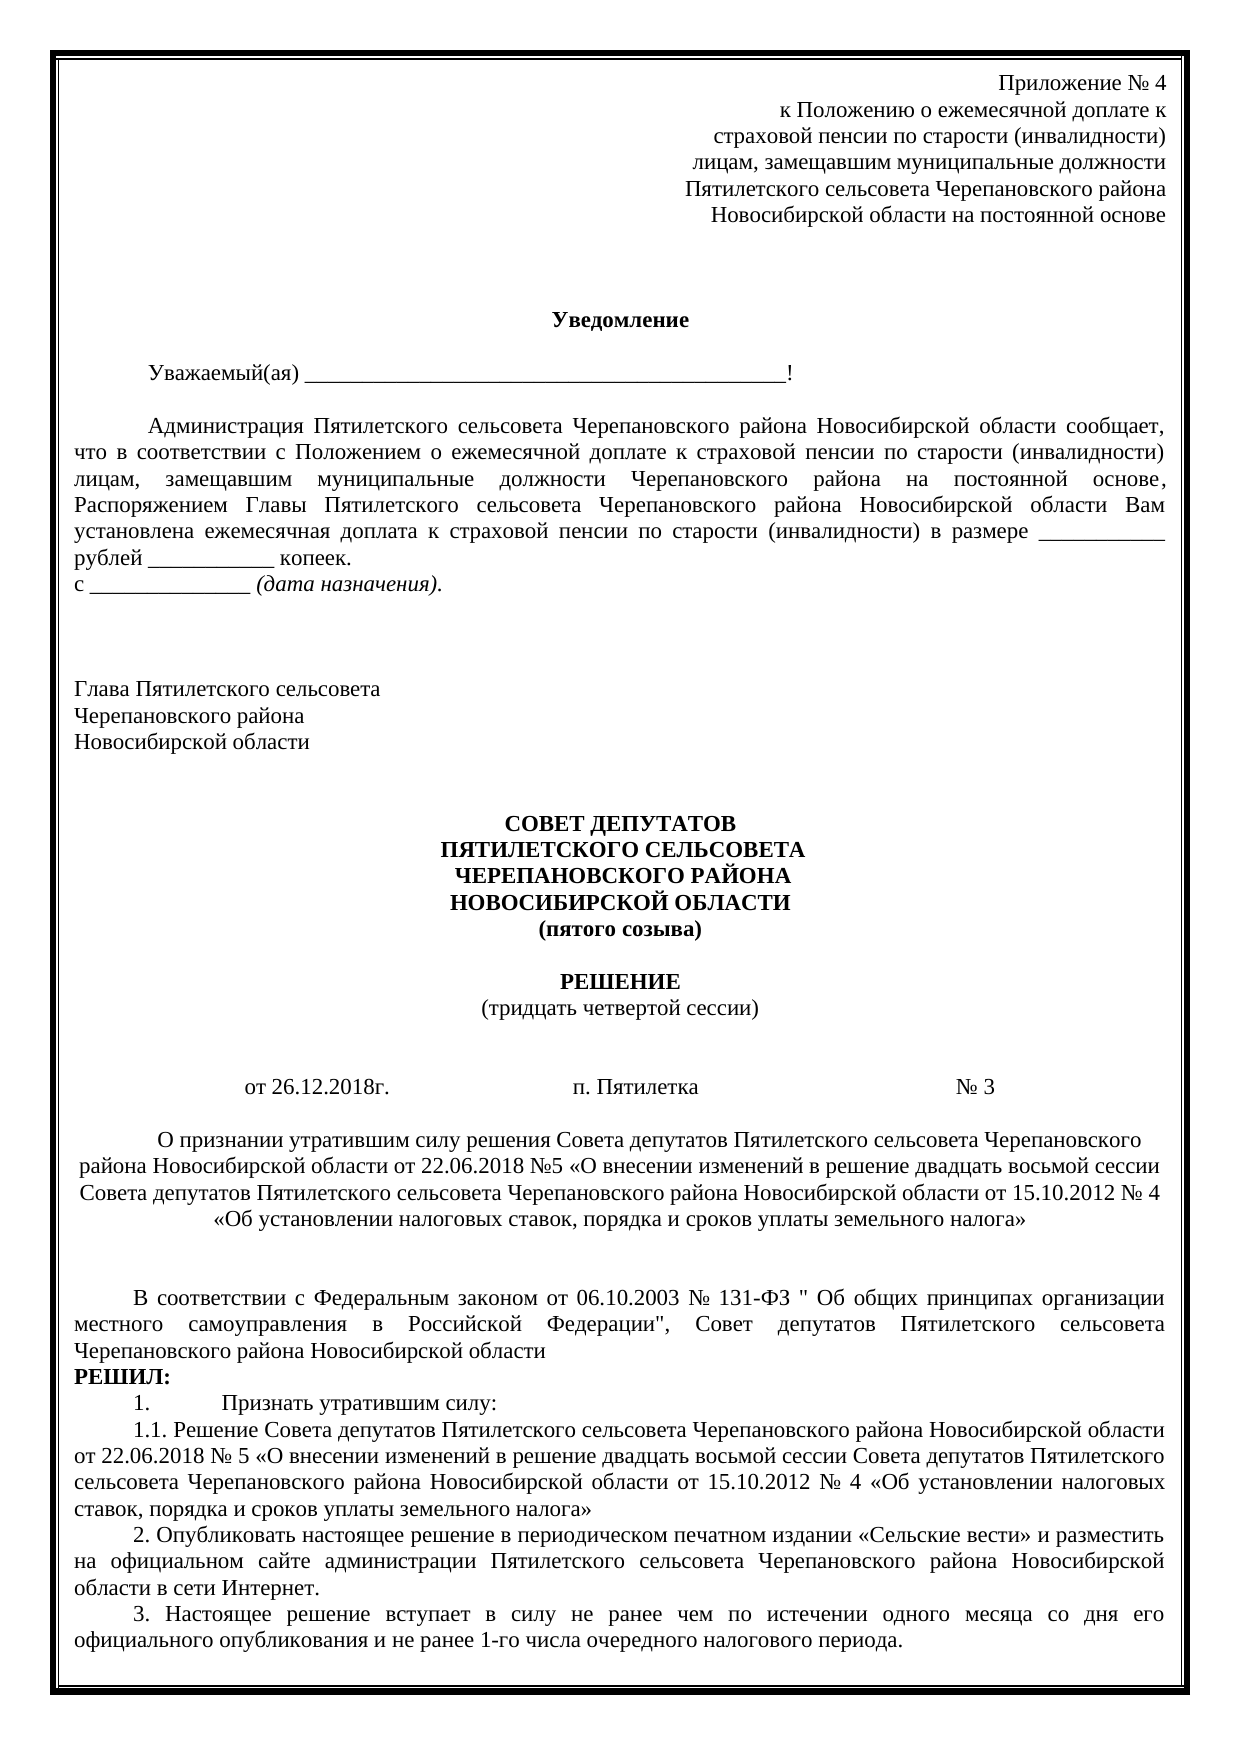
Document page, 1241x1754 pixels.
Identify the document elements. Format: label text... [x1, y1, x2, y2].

text лицам, замещавшим муниципальные должности [74, 148, 1167, 175]
text РЕШЕНИЕ [74, 968, 1167, 994]
text 1.1. Решение Совета депутатов Пятилетского сельсовета Черепановского района Новосибирской области от 22.06.2018 № 5 «О внесении изменений в решение двадцать восьмой сессии Совета депутатов Пятилетского сельсовета Черепановского района Новосибирской области от 15.10.2012 № 4 «Об установлении налоговых ставок, порядка и сроков уплаты земельного налога» [74, 1416, 1167, 1521]
text от 26.12.2018г. п. Пятилетка № 3 [74, 1073, 1167, 1099]
text (пятого созыва) [74, 915, 1167, 941]
text Администрация Пятилетского сельсовета Черепановского района Новосибирской области сообщает, что в соответствии с Положением о ежемесячной доплате к страховой пенсии по старости (инвалидности) лицам, замещавшим муниципальные должности Черепановского района на постоянной основе, Распоряжением Главы Пятилетского сельсовета Черепановского района Новосибирской области Вам установлена ежемесячная доплата к страховой пенсии по старости (инвалидности) в размере ___________ рублей ___________ копеек. [74, 412, 1167, 570]
text СОВЕТ ДЕПУТАТОВ [74, 809, 1167, 836]
text Новосибирской области [74, 728, 1167, 754]
text ПЯТИЛЕТСКОГО СЕЛЬСОВЕТА [74, 836, 1167, 862]
text Пятилетского сельсовета Черепановского района [74, 175, 1167, 201]
text с ______________ (дата назначения). [74, 570, 1167, 596]
text В соответствии с Федеральным законом от 06.10.2003 № 131-ФЗ " Об общих принципах организации местного самоуправления в Российской Федерации", Совет депутатов Пятилетского сельсовета Черепановского района Новосибирской области [74, 1284, 1167, 1363]
text НОВОСИБИРСКОЙ ОБЛАСТИ [74, 889, 1167, 915]
text Глава Пятилетского сельсовета [74, 675, 1167, 702]
text Уведомление [74, 306, 1167, 333]
text страховой пенсии по старости (инвалидности) [74, 122, 1167, 148]
text Уважаемый(ая) __________________________________________! [74, 359, 1167, 386]
text О признании утратившим силу решения Совета депутатов Пятилетского сельсовета Черепановского района Новосибирской области от 22.06.2018 №5 «О внесении изменений в решение двадцать восьмой сессии Совета депутатов Пятилетского сельсовета Черепановского района Новосибирской области от 15.10.2012 № 4 «Об установлении налоговых ставок, порядка и сроков уплаты земельного налога» [74, 1126, 1167, 1231]
text Новосибирской области на постоянной основе [74, 201, 1167, 227]
text РЕШИЛ: [74, 1363, 1167, 1389]
text (тридцать четвертой сессии) [74, 994, 1167, 1020]
list Признать утратившим силу: [74, 1389, 1167, 1416]
text ЧЕРЕПАНОВСКОГО РАЙОНА [74, 862, 1167, 889]
text 3. Настоящее решение вступает в силу не ранее чем по истечении одного месяца со дня его официального опубликования и не ранее 1-го числа очередного налогового периода. [74, 1600, 1167, 1653]
text 2. Опубликовать настоящее решение в периодическом печатном издании «Сельские вести» и разместить на официальном сайте администрации Пятилетского сельсовета Черепановского района Новосибирской области в сети Интернет. [74, 1521, 1167, 1600]
text Черепановского района [74, 702, 1167, 728]
text Приложение № 4 [74, 69, 1167, 96]
text к Положению о ежемесячной доплате к [74, 96, 1167, 122]
